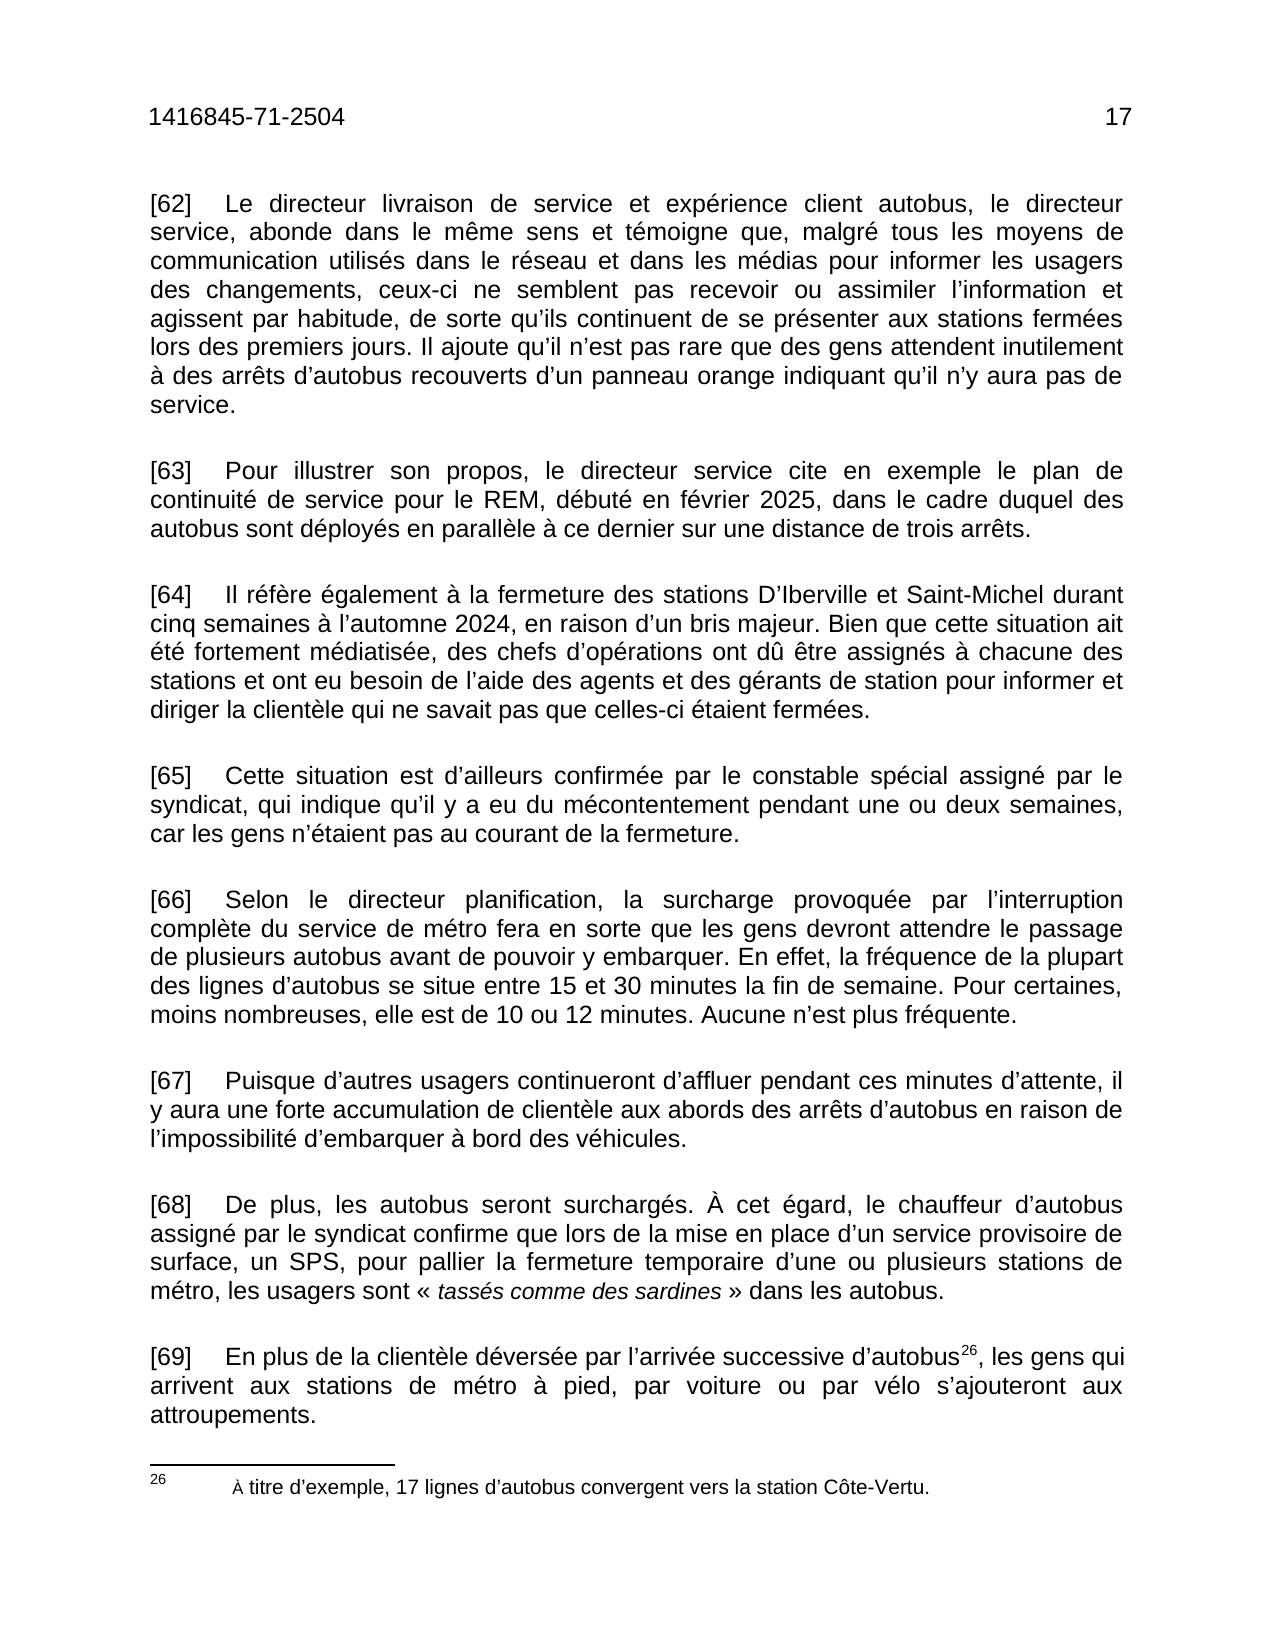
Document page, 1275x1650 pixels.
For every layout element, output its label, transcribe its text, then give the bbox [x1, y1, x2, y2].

text En plus de la clientèle déversée par l’arrivée successive d’autobus, les gens qui arrivent aux stations de métro à pied, par voiture ou par vélo s’ajouteront aux attroupements. [150, 1342, 1125, 1428]
text Pour illustrer son propos, le directeur service cite en exemple le plan de continuité de service pour le REM, débuté en février 2025, dans le cadre duquel des autobus sont déployés en parallèle à ce dernier sur une distance de trois arrêts. [150, 456, 1125, 542]
text Le directeur livraison de service et expérience client autobus, le directeur service, abonde dans le même sens et témoigne que, malgré tous les moyens de communication utilisés dans le réseau et dans les médias pour informer les usagers des changements, ceux-ci ne semblent pas recevoir ou assimiler l’information et agissent par habitude, de sorte qu’ils continuent de se présenter aux stations fermées lors des premiers jours. Il ajoute qu’il n’est pas rare que des gens attendent inutilement à des arrêts d’autobus recouverts d’un panneau orange indiquant qu’il n’y aura pas de service. [150, 188, 1125, 418]
text Selon le directeur planification, la surcharge provoquée par l’interruption complète du service de métro fera en sorte que les gens devront attendre le passage de plusieurs autobus avant de pouvoir y embarquer. En effet, la fréquence de la plupart des lignes d’autobus se situe entre 15 et 30 minutes la fin de semaine. Pour certaines, moins nombreuses, elle est de 10 ou 12 minutes. Aucune n’est plus fréquente. [150, 885, 1125, 1028]
text Il réfère également à la fermeture des stations D’Iberville et Saint-Michel durant cinq semaines à l’automne 2024, en raison d’un bris majeur. Bien que cette situation ait été fortement médiatisée, des chefs d’opérations ont dû être assignés à chacune des stations et ont eu besoin de l’aide des agents et des gérants de station pour informer et diriger la clientèle qui ne savait pas que celles-ci étaient fermées. [150, 580, 1125, 723]
text De plus, les autobus seront surchargés. À cet égard, le chauffeur d’autobus assigné par le syndicat confirme que lors de la mise en place d’un service provisoire de surface, un SPS, pour pallier la fermeture temporaire d’une ou plusieurs stations de métro, les usagers sont « tassés comme des sardines » dans les autobus. [150, 1190, 1125, 1305]
text Puisque d’autres usagers continueront d’affluer pendant ces minutes d’attente, il y aura une forte accumulation de clientèle aux abords des arrêts d’autobus en raison de l’impossibilité d’embarquer à bord des véhicules. [150, 1066, 1125, 1152]
text Cette situation est d’ailleurs confirmée par le constable spécial assigné par le syndicat, qui indique qu’il y a eu du mécontentement pendant une ou deux semaines, car les gens n’étaient pas au courant de la fermeture. [150, 761, 1125, 847]
